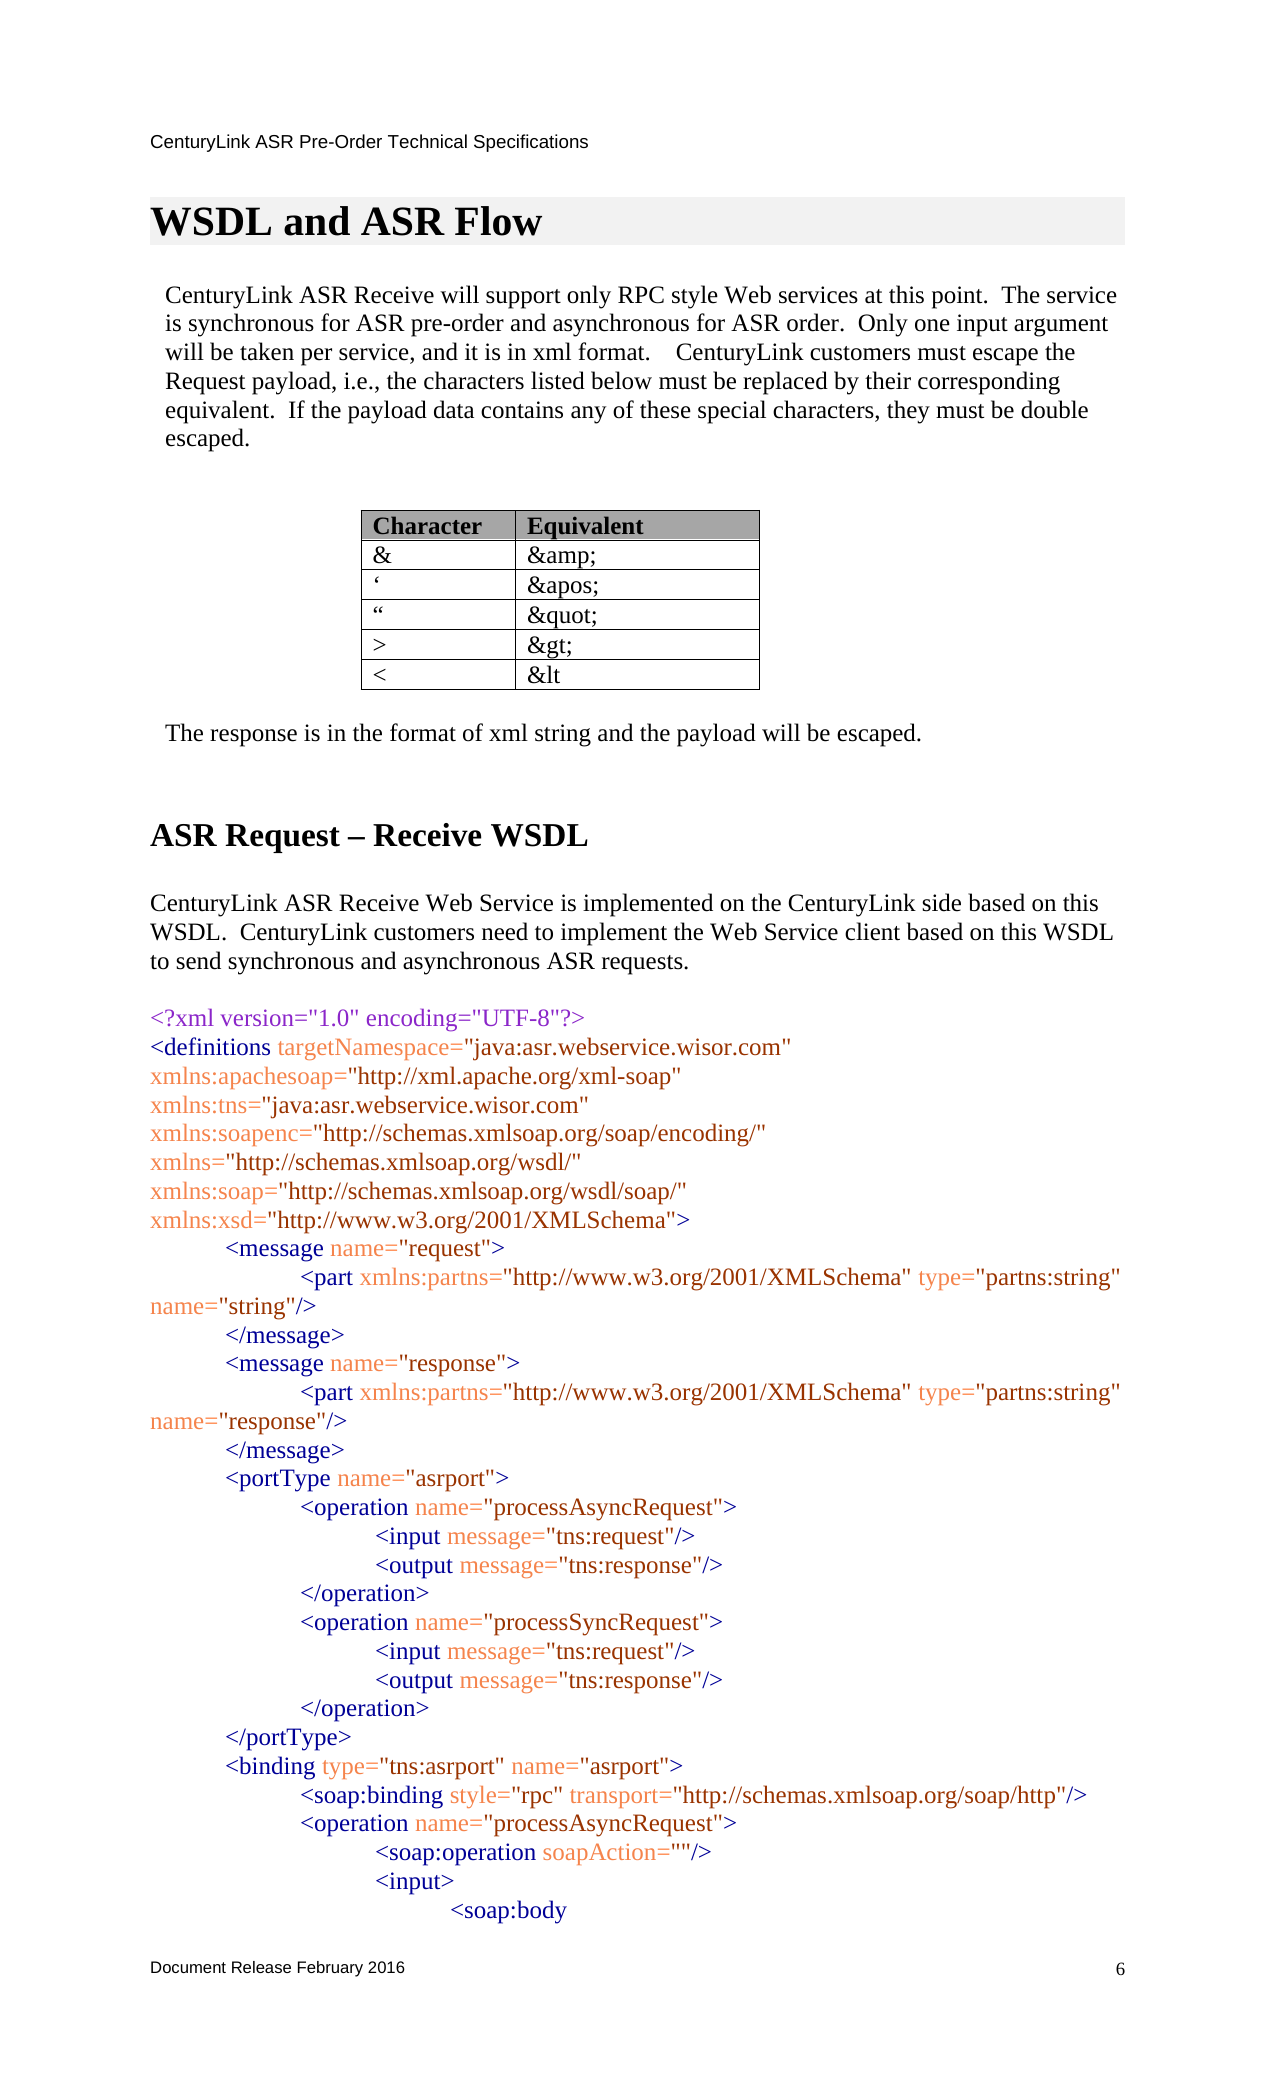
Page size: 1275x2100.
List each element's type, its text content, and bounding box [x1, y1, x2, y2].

table_cell ‘ [362, 570, 515, 599]
text CenturyLink ASR Receive will support only RPC style Web services at this point. The service is synchronous for ASR pre-order and asynchronous for ASR order. Only one input argument will be taken per service, and it is in xml format. CenturyLink customers must escape the Request payload, i.e., the characters listed below must be replaced by their corresponding equivalent. If the payload data contains any of these special characters, they must be double escaped. [165, 280, 1125, 452]
subtitle WSDL and ASR Flow [150, 197, 1125, 245]
table_header Equivalent [516, 511, 759, 539]
text CenturyLink ASR Receive Web Service is implemented on the CenturyLink side based on this WSDL. CenturyLink customers need to implement the Web Service client based on this WSDL to send synchronous and asynchronous ASR requests. [150, 888, 1125, 975]
text The response is in the format of xml string and the payload will be escaped. [165, 718, 1125, 747]
table_cell &lt [516, 660, 759, 688]
table_cell < [362, 660, 515, 688]
table_cell &apos; [516, 570, 759, 599]
table_cell & [362, 541, 515, 569]
table_header Character [362, 511, 515, 539]
subtitle ASR Request – Receive WSDL [150, 815, 1125, 853]
table_cell “ [362, 600, 515, 629]
table_cell &amp; [516, 541, 759, 569]
table_cell &gt; [516, 630, 759, 659]
table_cell > [362, 630, 515, 659]
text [150, 1003, 1125, 1923]
table_cell &quot; [516, 600, 759, 629]
